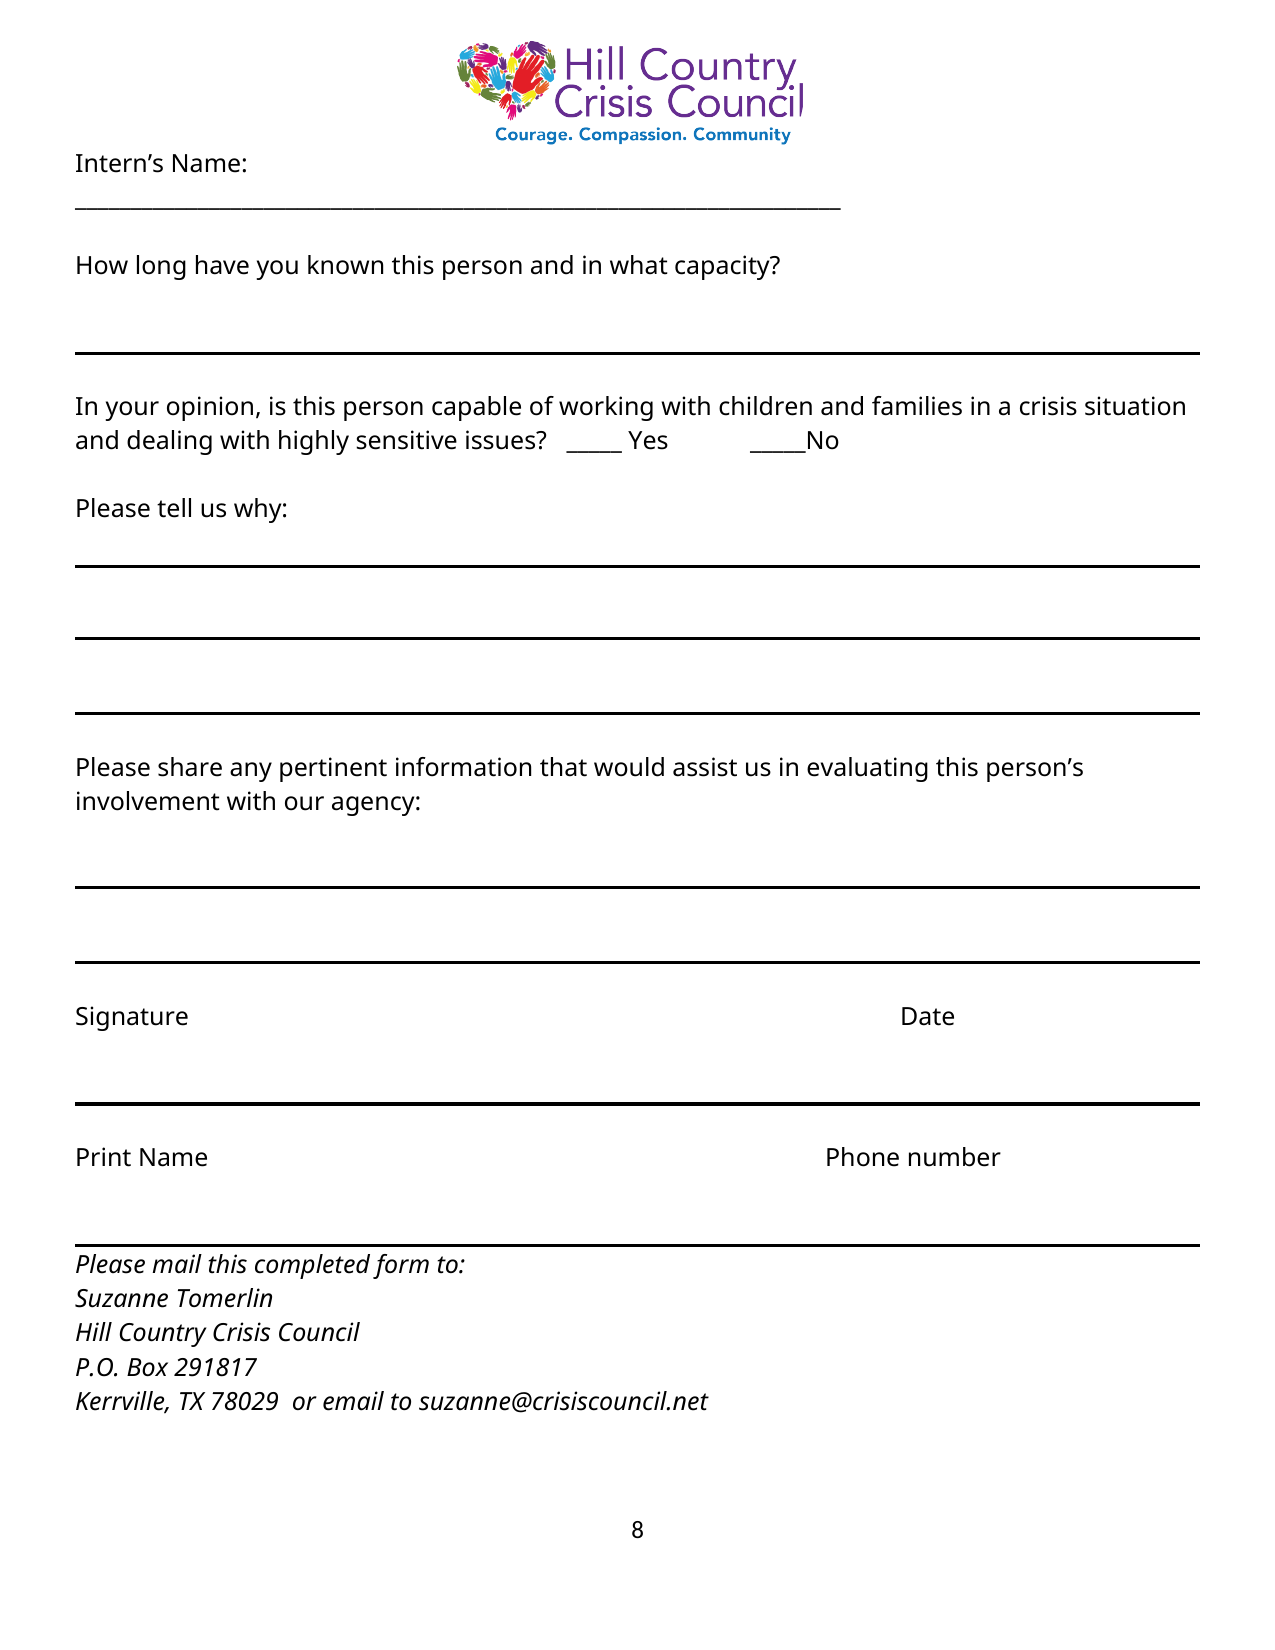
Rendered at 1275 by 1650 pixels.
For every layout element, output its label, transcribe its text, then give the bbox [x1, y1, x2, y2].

list Intern’s Name: _____________________________________________________________________ [75, 145, 1200, 213]
list In your opinion, is this person capable of working with children and families in a crisis situation and dealing with highly sensitive issues? _____ Yes _____No [75, 389, 1200, 457]
picture [455, 31, 809, 151]
list Please share any pertinent information that would assist us in evaluating this person’s involvement with our agency: [75, 749, 1200, 817]
list How long have you known this person and in what capacity? [75, 247, 1200, 281]
list Print Name Phone number [75, 1139, 1200, 1174]
list P.O. Box 291817 [75, 1349, 1200, 1383]
list Kerrville, TX 78029 or email to suzanne@crisiscouncil.net [75, 1383, 1200, 1417]
list Suzanne Tomerlin [75, 1281, 1200, 1315]
list Hill Country Crisis Council [75, 1315, 1200, 1349]
list Signature Date [75, 998, 1200, 1032]
list Please mail this completed form to: [75, 1247, 1200, 1281]
list Please tell us why: [75, 491, 1200, 525]
